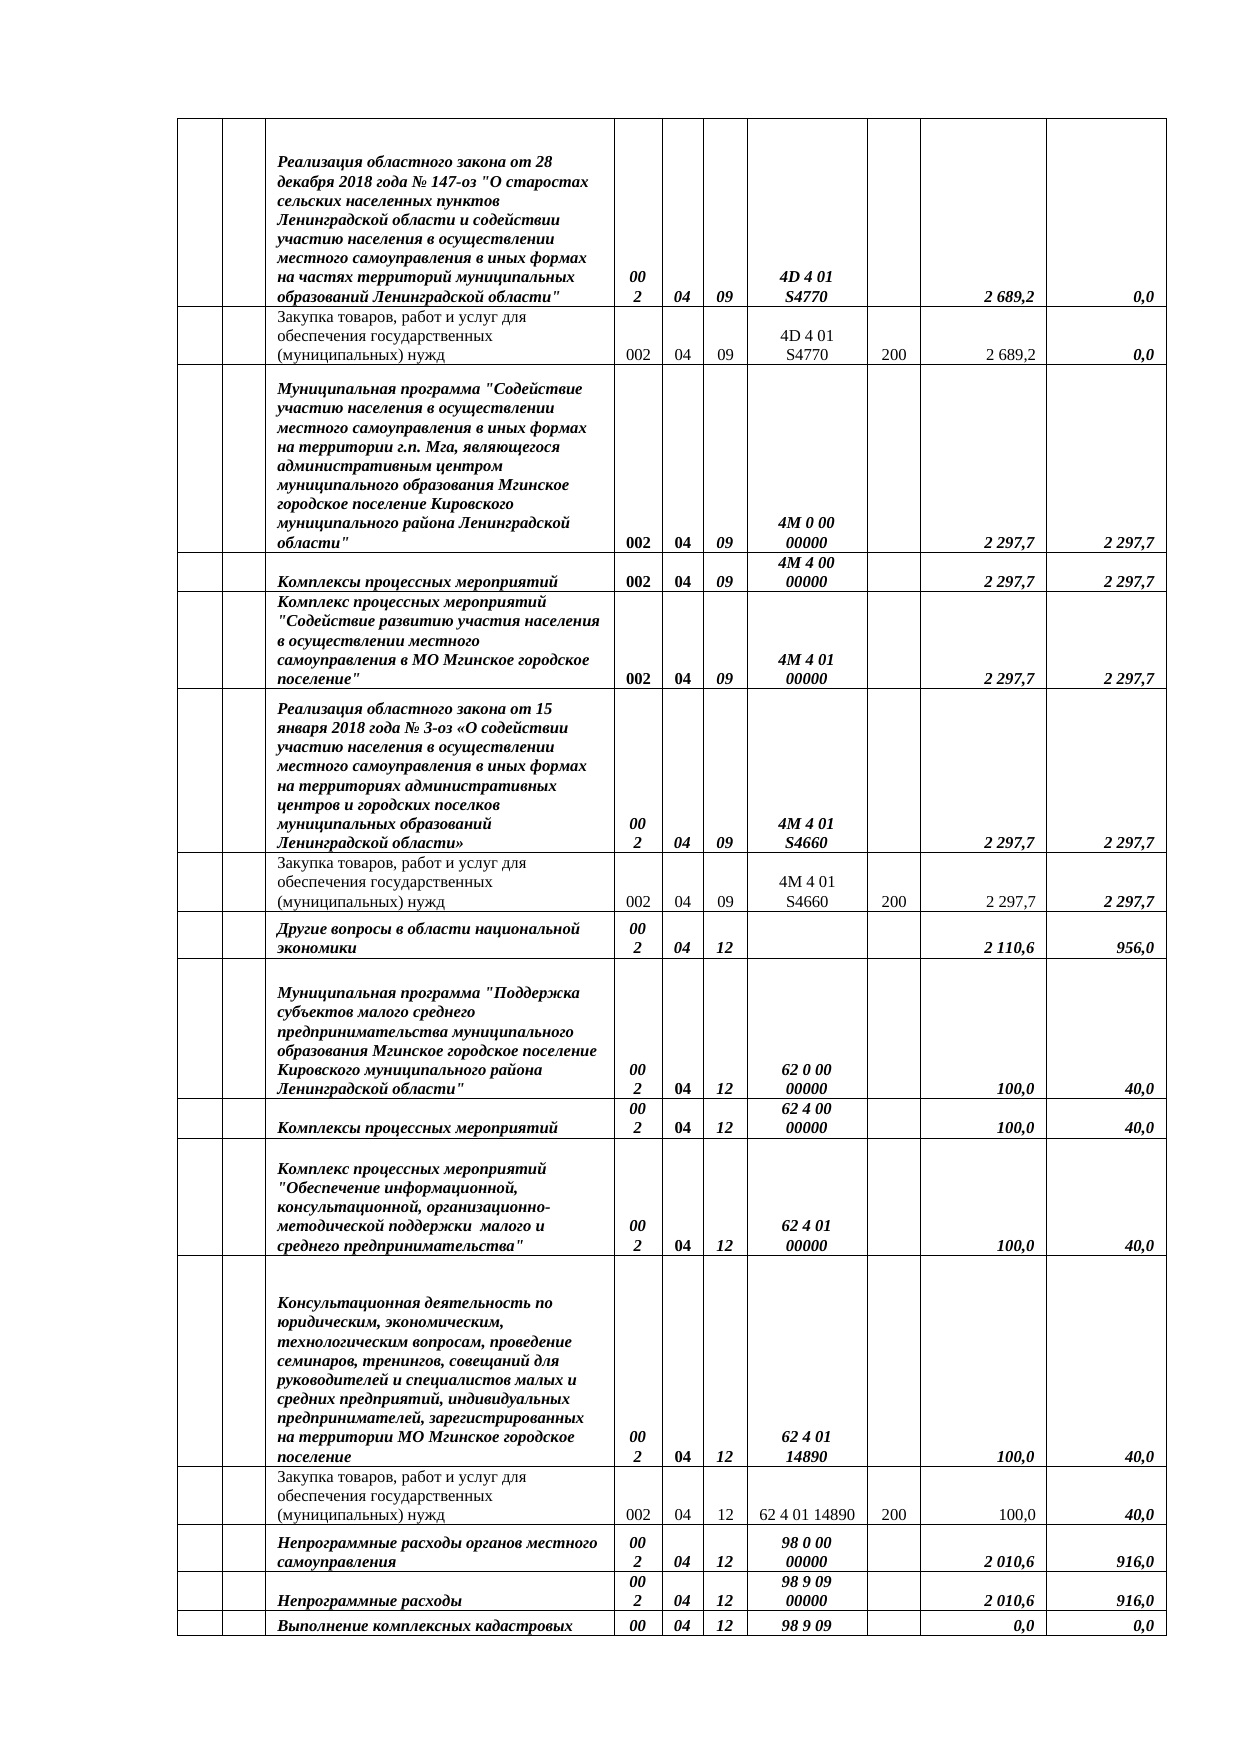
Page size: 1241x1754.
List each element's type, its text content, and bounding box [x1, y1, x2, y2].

table_cell 12 [704, 1611, 747, 1635]
table_cell [223, 1572, 265, 1610]
table_cell 04 [663, 959, 703, 1098]
table_cell [223, 1467, 265, 1524]
table_cell 002 [615, 853, 662, 911]
table_cell [178, 592, 222, 688]
table_cell 04 [663, 1099, 703, 1137]
table_cell [868, 553, 920, 591]
table_cell 0,0 [1047, 119, 1166, 306]
table_cell 12 [704, 1572, 747, 1610]
table_cell Закупка товаров, работ и услуг для обеспечения государственных (муниципальных) нужд [266, 307, 614, 364]
table_cell 002 [615, 119, 662, 306]
table_cell 200 [868, 853, 920, 911]
table_cell [868, 959, 920, 1098]
table_cell 12 [704, 1256, 747, 1466]
table_cell 2 689,2 [921, 307, 1046, 364]
table_cell [178, 689, 222, 852]
table_cell 2 297,7 [921, 553, 1046, 591]
table_cell 0,0 [1047, 1611, 1166, 1635]
table_cell Комплексы процессных мероприятий [266, 1099, 614, 1137]
table_cell 200 [868, 1467, 920, 1524]
table_cell 200 [868, 307, 920, 364]
table_cell 002 [615, 1525, 662, 1571]
table_cell 2 297,7 [921, 365, 1046, 552]
table_cell 98 9 09 00000 [748, 1572, 867, 1610]
table_cell [868, 1611, 920, 1635]
table_cell 62 4 01 00000 [748, 1139, 867, 1254]
table_cell 62 4 01 14890 [748, 1256, 867, 1466]
table_cell 4М 4 01 S4660 [748, 853, 867, 911]
table_cell [868, 1256, 920, 1466]
table_cell 09 [704, 307, 747, 364]
table_cell [868, 689, 920, 852]
table_cell Реализация областного закона от 15 января 2018 года № 3-оз «О содействии участию населения в осуществлении местного самоуправления в иных формах на территориях административных центров и городских поселков муниципальных образований Ленинградской области» [266, 689, 614, 852]
table_cell 002 [615, 307, 662, 364]
table_cell [223, 912, 265, 957]
table_cell Непрограммные расходы [266, 1572, 614, 1610]
table_cell 04 [663, 307, 703, 364]
table_cell [223, 307, 265, 364]
table_cell 2 297,7 [1047, 553, 1166, 591]
table_cell 04 [663, 1525, 703, 1571]
table_cell 956,0 [1047, 912, 1166, 957]
table_cell [178, 1256, 222, 1466]
table_cell [223, 1525, 265, 1571]
table_cell 09 [704, 119, 747, 306]
table_cell 2 297,7 [921, 853, 1046, 911]
table_cell 002 [615, 592, 662, 688]
table_cell 40,0 [1047, 1099, 1166, 1137]
table_cell 2 010,6 [921, 1525, 1046, 1571]
table_cell [178, 1525, 222, 1571]
table_cell 12 [704, 1525, 747, 1571]
table_cell [868, 1525, 920, 1571]
table_cell 40,0 [1047, 959, 1166, 1098]
table_cell 4М 4 00 00000 [748, 553, 867, 591]
table_cell 4М 4 01 S4660 [748, 689, 867, 852]
table_cell 002 [615, 959, 662, 1098]
table_cell 62 4 00 00000 [748, 1099, 867, 1137]
table_cell 100,0 [921, 1467, 1046, 1524]
table_cell [178, 1139, 222, 1254]
table_cell [178, 1467, 222, 1524]
table_cell [178, 365, 222, 552]
table_cell 62 0 00 00000 [748, 959, 867, 1098]
table_cell [178, 307, 222, 364]
table_cell [178, 1099, 222, 1137]
table_cell 100,0 [921, 959, 1046, 1098]
table_cell [868, 592, 920, 688]
table_cell [223, 853, 265, 911]
table_cell 002 [615, 1572, 662, 1610]
table_cell Реализация областного закона от 28 декабря 2018 года № 147-оз "О старостах сельских населенных пунктов Ленинградской области и содействии участию населения в осуществлении местного самоуправления в иных формах на частях территорий муниципальных образований Ленинградской области" [266, 119, 614, 306]
table_cell 04 [663, 365, 703, 552]
table_cell 2 297,7 [1047, 592, 1166, 688]
table_cell [178, 959, 222, 1098]
table_cell 40,0 [1047, 1256, 1166, 1466]
table_cell 40,0 [1047, 1467, 1166, 1524]
table_cell Другие вопросы в области национальной экономики [266, 912, 614, 957]
table_cell Закупка товаров, работ и услуг для обеспечения государственных (муниципальных) нужд [266, 1467, 614, 1524]
table_cell [868, 912, 920, 957]
table_cell 4D 4 01 S4770 [748, 307, 867, 364]
table_cell Консультационная деятельность по юридическим, экономическим, технологическим вопросам, проведение семинаров, тренингов, совещаний для руководителей и специалистов малых и средних предприятий, индивидуальных предпринимателей, зарегистрированных на территории МО Мгинское городское поселение [266, 1256, 614, 1466]
table_cell 002 [615, 1139, 662, 1254]
table_cell 09 [704, 365, 747, 552]
table_cell Комплексы процессных мероприятий [266, 553, 614, 591]
table_cell 04 [663, 553, 703, 591]
table_cell 04 [663, 853, 703, 911]
table_cell 04 [663, 912, 703, 957]
table_cell 98 9 09 10340 [748, 1611, 867, 1635]
table_cell [223, 1099, 265, 1137]
table_cell 04 [663, 119, 703, 306]
table_cell 09 [704, 553, 747, 591]
table_cell 04 [663, 1467, 703, 1524]
table_cell 002 [615, 689, 662, 852]
table_cell [223, 959, 265, 1098]
table_cell [868, 119, 920, 306]
table_cell 0,0 [1047, 307, 1166, 364]
table_cell 98 0 00 00000 [748, 1525, 867, 1571]
table_cell [868, 1139, 920, 1254]
table_cell 12 [704, 1467, 747, 1524]
table_cell 2 010,6 [921, 1572, 1046, 1610]
table_cell 2 110,6 [921, 912, 1046, 957]
table_cell [178, 1611, 222, 1635]
table_cell 916,0 [1047, 1525, 1166, 1571]
table_cell Закупка товаров, работ и услуг для обеспечения государственных (муниципальных) нужд [266, 853, 614, 911]
table_cell 04 [663, 1572, 703, 1610]
table_cell 2 297,7 [1047, 365, 1166, 552]
table_cell 916,0 [1047, 1572, 1166, 1610]
table_cell [178, 912, 222, 957]
table_cell Непрограммные расходы органов местного самоуправления [266, 1525, 614, 1571]
table_cell [178, 1572, 222, 1610]
table_cell 62 4 01 14890 [748, 1467, 867, 1524]
table_cell [178, 853, 222, 911]
table_cell 002 [615, 1611, 662, 1635]
table_cell 04 [663, 1256, 703, 1466]
table_cell 002 [615, 1467, 662, 1524]
table_cell 12 [704, 1099, 747, 1137]
table_cell 100,0 [921, 1256, 1046, 1466]
table_cell 09 [704, 689, 747, 852]
table_cell 2 297,7 [1047, 853, 1166, 911]
table_cell [223, 1256, 265, 1466]
table_cell 2 297,7 [1047, 689, 1166, 852]
table_cell Муниципальная программа "Содействие участию населения в осуществлении местного самоуправления в иных формах на территории г.п. Мга, являющегося административным центром муниципального образования Мгинское городское поселение Кировского муниципального района Ленинградской области" [266, 365, 614, 552]
table_cell 09 [704, 853, 747, 911]
table_cell 2 689,2 [921, 119, 1046, 306]
table_cell 12 [704, 959, 747, 1098]
table_cell 40,0 [1047, 1139, 1166, 1254]
table_cell 4D 4 01 S4770 [748, 119, 867, 306]
table_cell 4М 0 00 00000 [748, 365, 867, 552]
table_cell 04 [663, 689, 703, 852]
table_cell 04 [663, 1139, 703, 1254]
table_cell [178, 119, 222, 306]
table_cell [223, 119, 265, 306]
table_cell 4М 4 01 00000 [748, 592, 867, 688]
table_cell 100,0 [921, 1139, 1046, 1254]
table_cell 09 [704, 592, 747, 688]
table_cell 12 [704, 912, 747, 957]
table_cell [223, 1139, 265, 1254]
table_cell 2 297,7 [921, 689, 1046, 852]
table_cell Комплекс процессных мероприятий "Обеспечение информационной, консультационной, организационно-методической поддержки малого и среднего предпринимательства" [266, 1139, 614, 1254]
table_cell 0,0 [921, 1611, 1046, 1635]
table_cell 04 [663, 592, 703, 688]
table_cell [223, 592, 265, 688]
table_cell 04 [663, 1611, 703, 1635]
table_cell [223, 365, 265, 552]
table_cell 100,0 [921, 1099, 1046, 1137]
table_cell Комплекс процессных мероприятий "Содействие развитию участия населения в осуществлении местного самоуправления в МО Мгинское городское поселение" [266, 592, 614, 688]
table_cell [868, 365, 920, 552]
table_cell 002 [615, 1256, 662, 1466]
table_cell [868, 1572, 920, 1610]
table_cell 12 [704, 1139, 747, 1254]
table_cell [223, 1611, 265, 1635]
table_cell Муниципальная программа "Поддержка субъектов малого среднего предпринимательства муниципального образования Мгинское городское поселение Кировского муниципального района Ленинградской области" [266, 959, 614, 1098]
table_cell [748, 912, 867, 957]
table_cell [223, 553, 265, 591]
table_cell [223, 689, 265, 852]
table_cell 002 [615, 912, 662, 957]
table_cell 002 [615, 1099, 662, 1137]
table_cell 002 [615, 365, 662, 552]
table_cell [868, 1099, 920, 1137]
table_cell 2 297,7 [921, 592, 1046, 688]
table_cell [266, 1611, 614, 1635]
table_cell [178, 553, 222, 591]
table_cell 002 [615, 553, 662, 591]
